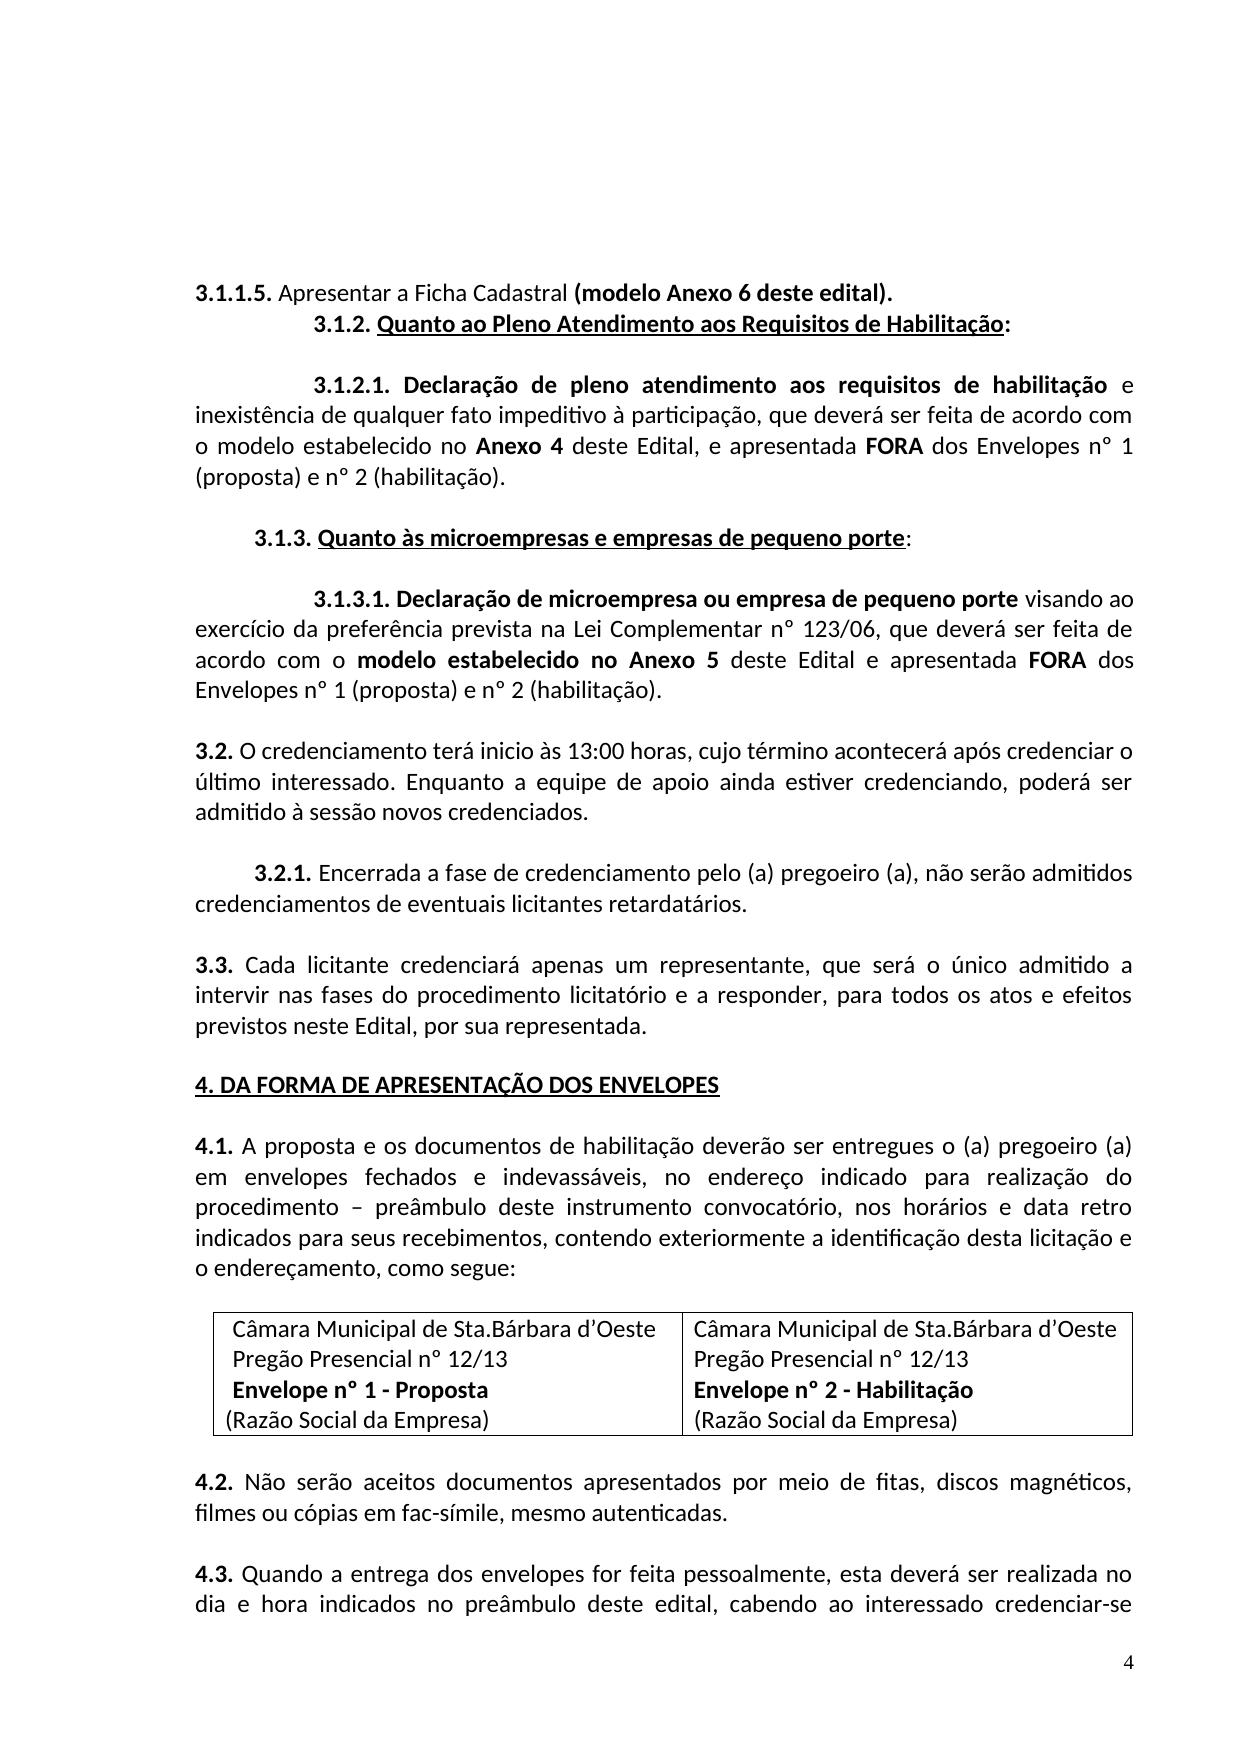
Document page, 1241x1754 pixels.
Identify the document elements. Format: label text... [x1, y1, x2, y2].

text 3.3. Cada licitante credenciará apenas um representante, que será o único admitido a intervir nas fases do procedimento licitatório e a responder, para todos os atos e efeitos previstos neste Edital, por sua representada. [195, 949, 1134, 1041]
text 3.2.1. Encerrada a fase de credenciamento pelo (a) pregoeiro (a), não serão admitidos credenciamentos de eventuais licitantes retardatários. [195, 857, 1134, 918]
text 3.1.2.1. Declaração de pleno atendimento aos requisitos de habilitação e inexistência de qualquer fato impeditivo à participação, que deverá ser feita de acordo com o modelo estabelecido no Anexo 4 deste Edital, e apresentada FORA dos Envelopes nº 1 (proposta) e nº 2 (habilitação). [195, 369, 1134, 491]
text 3.1.1.5. Apresentar a Ficha Cadastral (modelo Anexo 6 deste edital). [195, 278, 1134, 308]
table_header Câmara Municipal de Sta.Bárbara d’Oeste Pregão Presencial nº 12/13 Envelope nº 1 - Proposta (Razão Social da Empresa) [214, 1313, 682, 1435]
text 4.1. A proposta e os documentos de habilitação deverão ser entregues o (a) pregoeiro (a) em envelopes fechados e indevassáveis, no endereço indicado para realização do procedimento – preâmbulo deste instrumento convocatório, nos horários e data retro indicados para seus recebimentos, contendo exteriormente a identificação desta licitação e o endereçamento, como segue: [195, 1130, 1134, 1283]
table_header Câmara Municipal de Sta.Bárbara d’Oeste Pregão Presencial nº 12/13 Envelope nº 2 - Habilitação (Razão Social da Empresa) [683, 1313, 1132, 1435]
text 3.1.2. Quanto ao Pleno Atendimento aos Requisitos de Habilitação: [195, 308, 1134, 339]
text 3.1.3.1. Declaração de microempresa ou empresa de pequeno porte visando ao exercício da preferência prevista na Lei Complementar nº 123/06, que deverá ser feita de acordo com o modelo estabelecido no Anexo 5 deste Edital e apresentada FORA dos Envelopes nº 1 (proposta) e nº 2 (habilitação). [195, 583, 1134, 705]
subtitle 4. DA FORMA DE APRESENTAÇÃO DOS ENVELOPES [195, 1069, 1134, 1100]
text 4.2. Não serão aceitos documentos apresentados por meio de fitas, discos magnéticos, filmes ou cópias em fac-símile, mesmo autenticadas. [195, 1466, 1134, 1527]
text 3.1.3. Quanto às microempresas e empresas de pequeno porte: [195, 522, 1134, 552]
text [195, 1558, 1134, 1619]
text 3.2. O credenciamento terá inicio às 13:00 horas, cujo término acontecerá após credenciar o último interessado. Enquanto a equipe de apoio ainda estiver credenciando, poderá ser admitido à sessão novos credenciados. [195, 735, 1134, 827]
